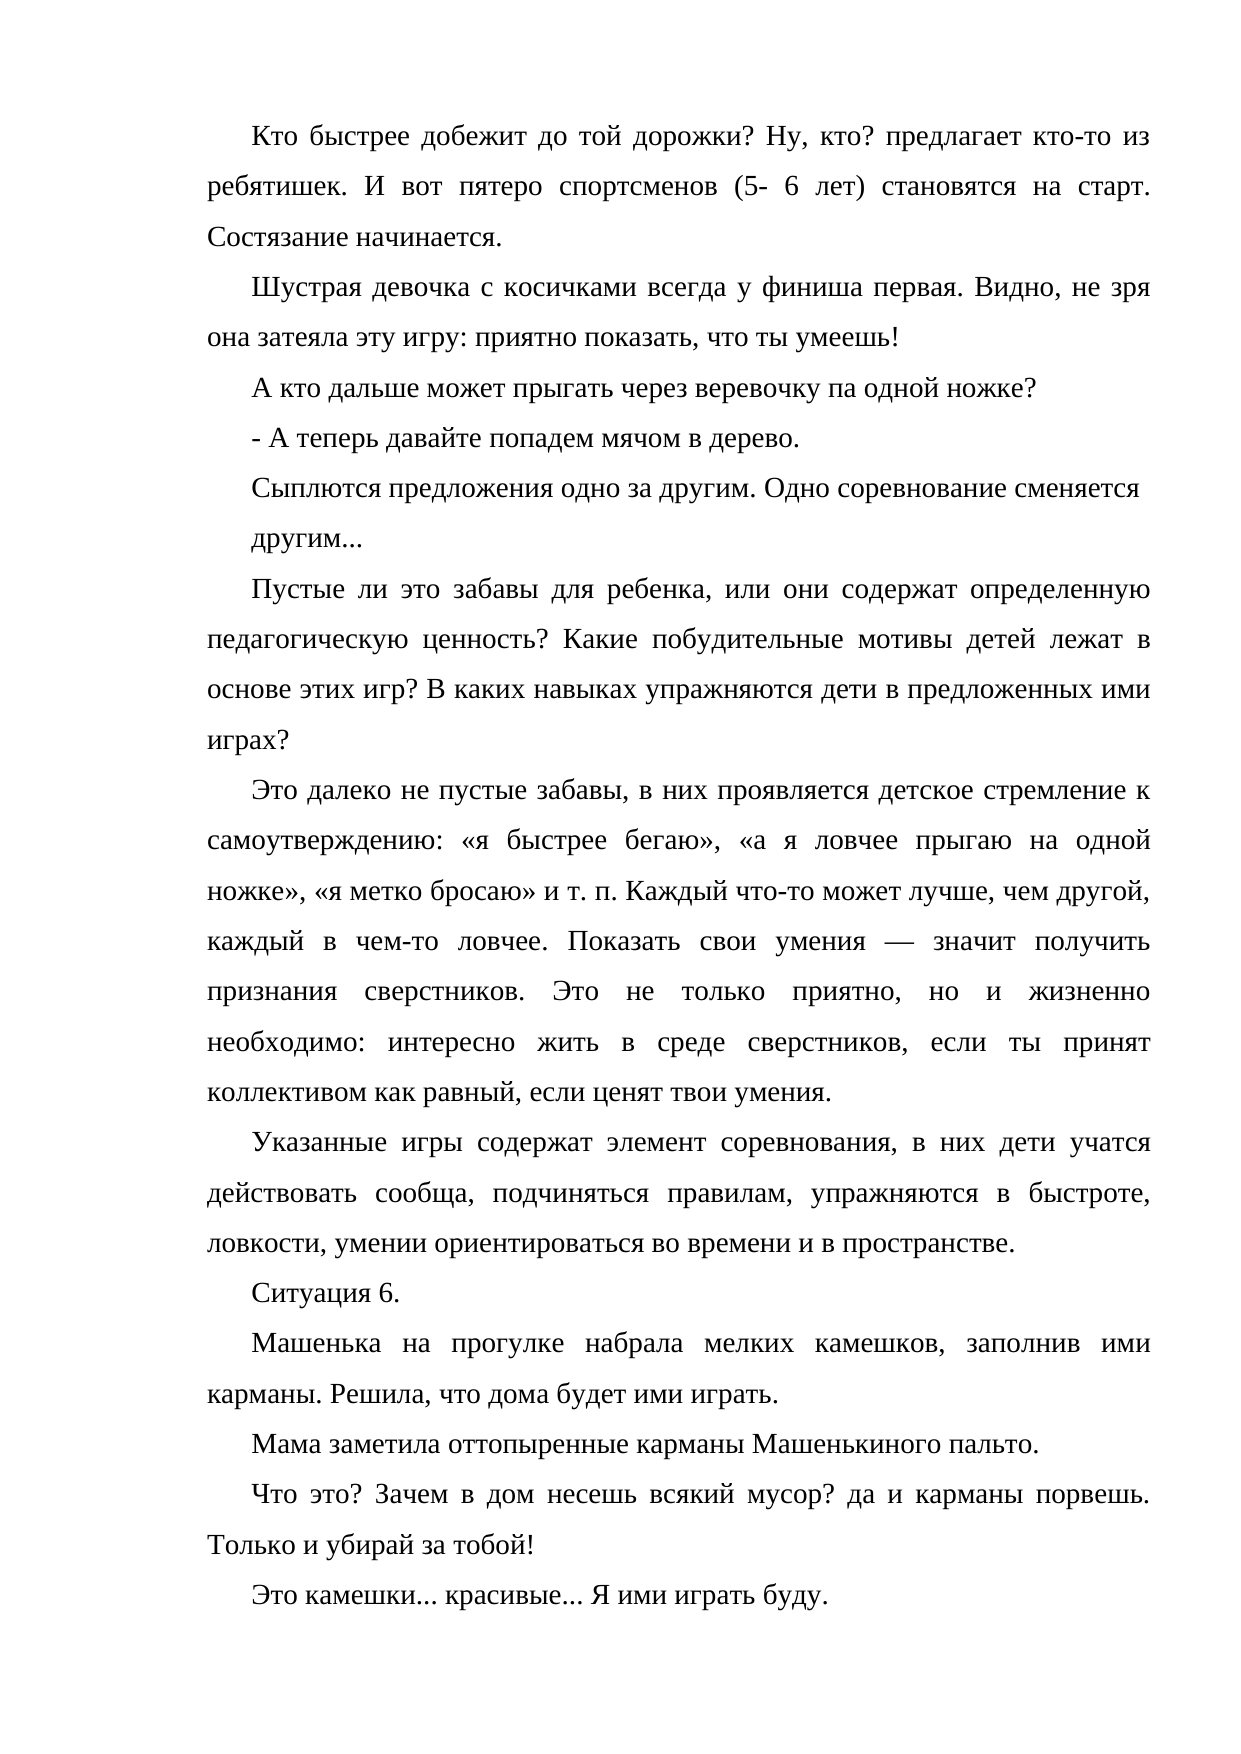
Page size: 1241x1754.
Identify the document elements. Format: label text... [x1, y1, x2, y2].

text Машенька на прогулке набрала мелких камешков, заполнив ими карманы. Решила, что дома будет ими играть. [207, 1326, 1152, 1409]
text Что это? Зачем в дом несешь всякий мусор? да и карманы порвешь. Только и убирай за тобой! [207, 1477, 1152, 1560]
text Указанные игры содержат элемент соревнования, в них дети учатся действовать сообща, подчиняться правилам, упражняются в быстроте, ловкости, умении ориентироваться во времени и в пространстве. [207, 1124, 1152, 1258]
text Ситуация 6. [207, 1275, 1152, 1309]
text Это далеко не пустые забавы, в них проявляется детское стремление к самоутверждению: «я быстрее бегаю», «а я ловчее прыгаю на одной ножке», «я метко бросаю» и т. п. Каждый что-то может лучше, чем другой, каждый в чем-то ловчее. Показать свои умения — значит получить признания сверстников. Это не только приятно, но и жизненно необходимо: интересно жить в среде сверстников, если ты принят коллективом как равный, если ценят твои умения. [207, 772, 1152, 1108]
text Кто быстрее добежит до той дорожки? Ну, кто? предлагает кто-то из ребятишек. И вот пятеро спортсменов (5- 6 лет) становятся на старт. Состязание начинается. [207, 118, 1152, 252]
text Сыплются предложения одно за другим. Одно соревнование сменяется [207, 470, 1152, 504]
text А кто дальше может прыгать через веревочку па одной ножке? [207, 370, 1152, 403]
text Пустые ли это забавы для ребенка, или они содержат определенную педагогическую ценность? Какие побудительные мотивы детей лежат в основе этих игр? В каких навыках упражняются дети в предложенных ими играх? [207, 571, 1152, 755]
text другим... [207, 521, 1152, 554]
text Это камешки... красивые... Я ими играть буду. [207, 1577, 1152, 1611]
text Шустрая девочка с косичками всегда у финиша первая. Видно, не зря она затеяла эту игру: приятно показать, что ты умеешь! [207, 269, 1152, 353]
text - А теперь давайте попадем мячом в дерево. [207, 420, 1152, 453]
text Мама заметила оттопыренные карманы Машенькиного пальто. [207, 1426, 1152, 1460]
